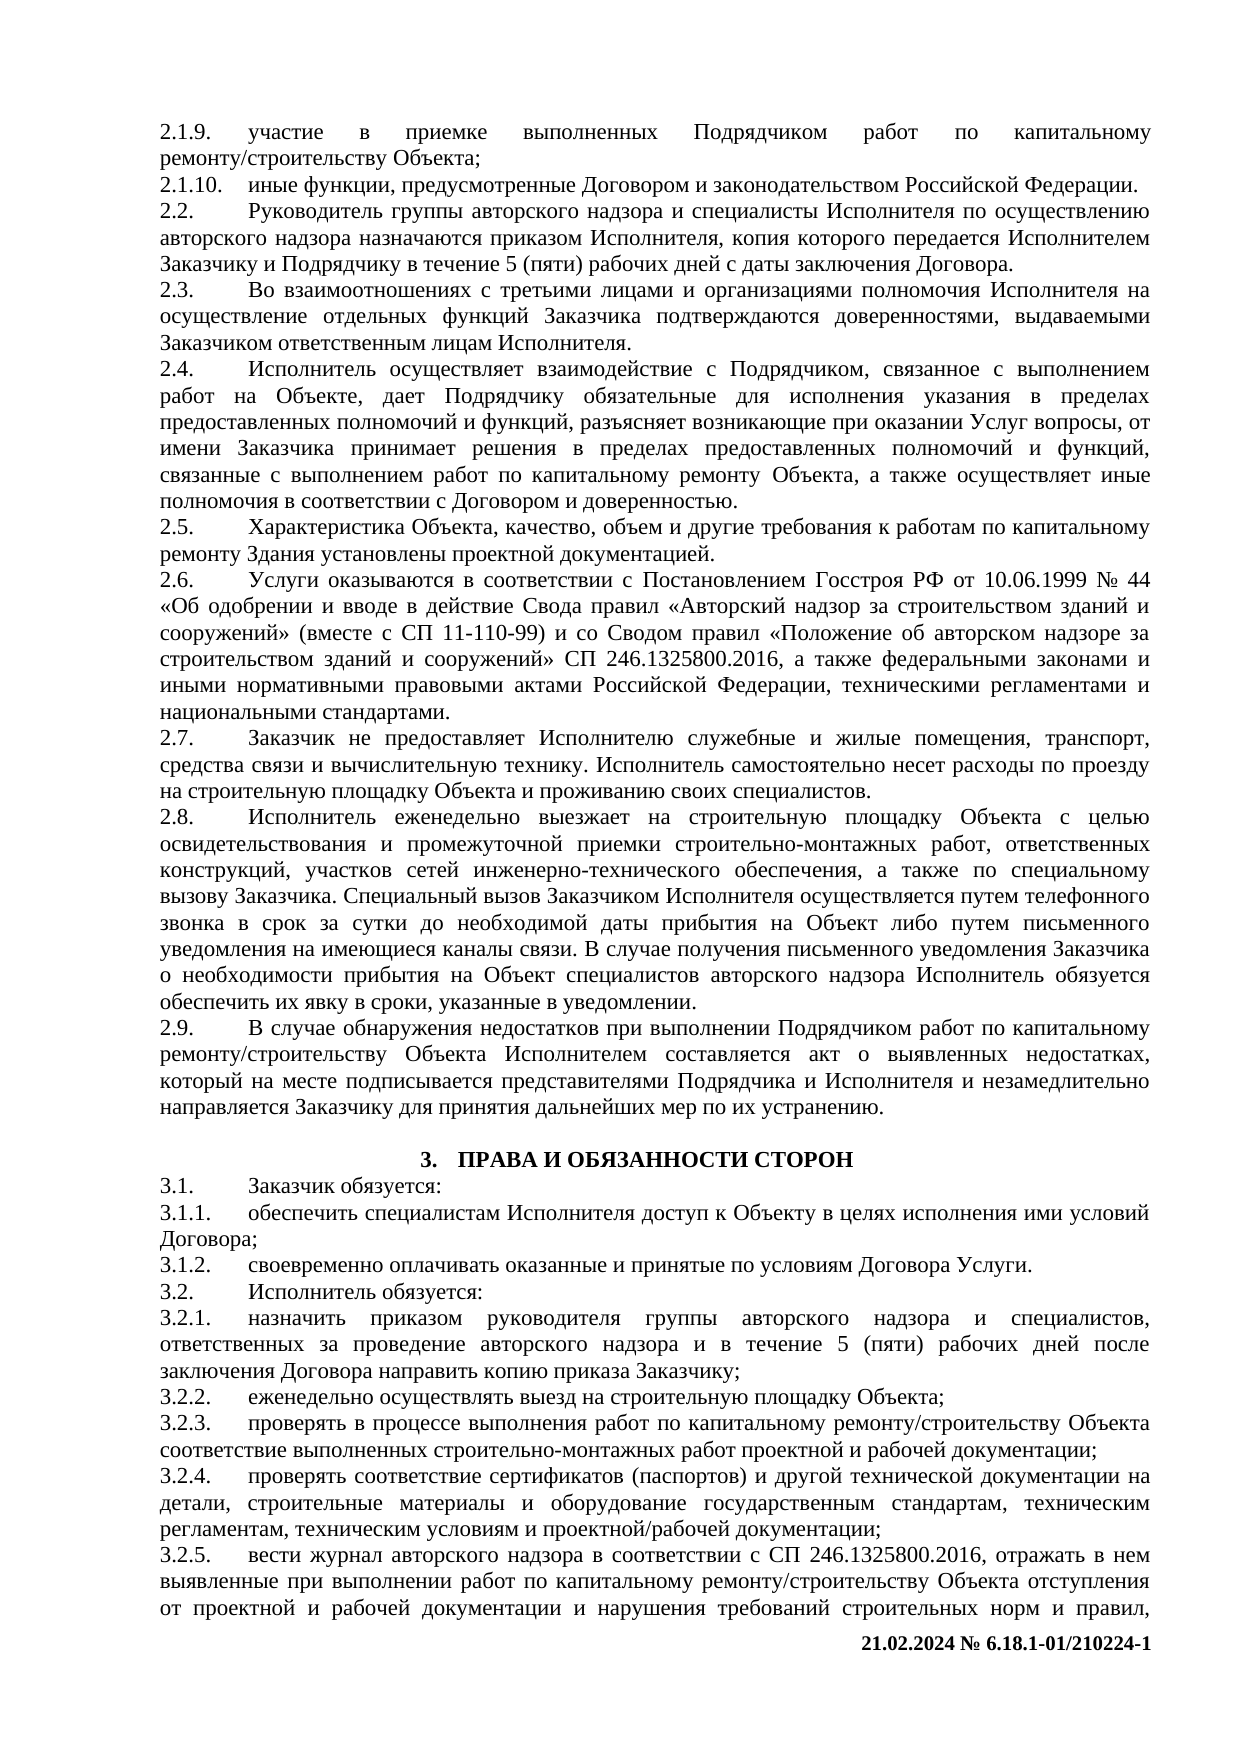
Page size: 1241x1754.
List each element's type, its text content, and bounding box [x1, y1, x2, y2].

list проверять в процессе выполнения работ по капитальному ремонту/строительству Объекта соответствие выполненных строительно-монтажных работ проектной и рабочей документации; [159, 1409, 1152, 1462]
list своевременно оплачивать оказанные и принятые по условиям Договора Услуги. [159, 1251, 1152, 1278]
list В случае обнаружения недостатков при выполнении Подрядчиком работ по капитальному ремонту/строительству Объекта Исполнителем составляется акт о выявленных недостатках, который на месте подписывается представителями Подрядчика и Исполнителя и незамедлительно направляется Заказчику для принятия дальнейших мер по их устранению. [159, 1014, 1152, 1119]
list Услуги оказываются в соответствии с Постановлением Госстроя РФ от 10.06.1999 № 44 «Об одобрении и вводе в действие Свода правил «Авторский надзор за строительством зданий и сооружений» (вместе с СП 11-110-99) и со Сводом правил «Положение об авторском надзоре за строительством зданий и сооружений» СП 246.1325800.2016, а также федеральными законами и иными нормативными правовыми актами Российской Федерации, техническими регламентами и национальными стандартами. [159, 566, 1152, 724]
list Во взаимоотношениях с третьими лицами и организациями полномочия Исполнителя на осуществление отдельных функций Заказчика подтверждаются доверенностями, выдаваемыми Заказчиком ответственным лицам Исполнителя. [159, 276, 1152, 355]
list Заказчик обязуется: [159, 1172, 1152, 1199]
list Характеристика Объекта, качество, объем и другие требования к работам по капитальному ремонту Здания установлены проектной документацией. [159, 513, 1152, 566]
list назначить приказом руководителя группы авторского надзора и специалистов, ответственных за проведение авторского надзора и в течение 5 (пяти) рабочих дней после заключения Договора направить копию приказа Заказчику; [159, 1304, 1152, 1383]
list обеспечить специалистам Исполнителя доступ к Объекту в целях исполнения ими условий Договора; [159, 1199, 1152, 1251]
list еженедельно осуществлять выезд на строительную площадку Объекта; [159, 1383, 1152, 1409]
list ПРАВА И ОБЯЗАННОСТИ СТОРОН [122, 1146, 1152, 1172]
list Исполнитель осуществляет взаимодействие с Подрядчиком, связанное с выполнением работ на Объекте, дает Подрядчику обязательные для исполнения указания в пределах предоставленных полномочий и функций, разъясняет возникающие при оказании Услуг вопросы, от имени Заказчика принимает решения в пределах предоставленных полномочий и функций, связанные с выполнением работ по капитальному ремонту Объекта, а также осуществляет иные полномочия в соответствии с Договором и доверенностью. [159, 355, 1152, 513]
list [159, 1541, 1152, 1620]
list иные функции, предусмотренные Договором и законодательством Российской Федерации. [159, 171, 1152, 197]
list участие в приемке выполненных Подрядчиком работ по капитальному ремонту/строительству Объекта; [159, 118, 1152, 171]
list Заказчик не предоставляет Исполнителю служебные и жилые помещения, транспорт, средства связи и вычислительную технику. Исполнитель самостоятельно несет расходы по проезду на строительную площадку Объекта и проживанию своих специалистов. [159, 724, 1152, 803]
list Исполнитель обязуется: [159, 1278, 1152, 1304]
list Исполнитель еженедельно выезжает на строительную площадку Объекта с целью освидетельствования и промежуточной приемки строительно-монтажных работ, ответственных конструкций, участков сетей инженерно-технического обеспечения, а также по специальному вызову Заказчика. Специальный вызов Заказчиком Исполнителя осуществляется путем телефонного звонка в срок за сутки до необходимой даты прибытия на Объект либо путем письменного уведомления на имеющиеся каналы связи. В случае получения письменного уведомления Заказчика о необходимости прибытия на Объект специалистов авторского надзора Исполнитель обязуется обеспечить их явку в сроки, указанные в уведомлении. [159, 803, 1152, 1014]
list проверять соответствие сертификатов (паспортов) и другой технической документации на детали, строительные материалы и оборудование государственным стандартам, техническим регламентам, техническим условиям и проектной/рабочей документации; [159, 1462, 1152, 1541]
list Руководитель группы авторского надзора и специалисты Исполнителя по осуществлению авторского надзора назначаются приказом Исполнителя, копия которого передается Исполнителем Заказчику и Подрядчику в течение 5 (пяти) рабочих дней с даты заключения Договора. [159, 197, 1152, 276]
